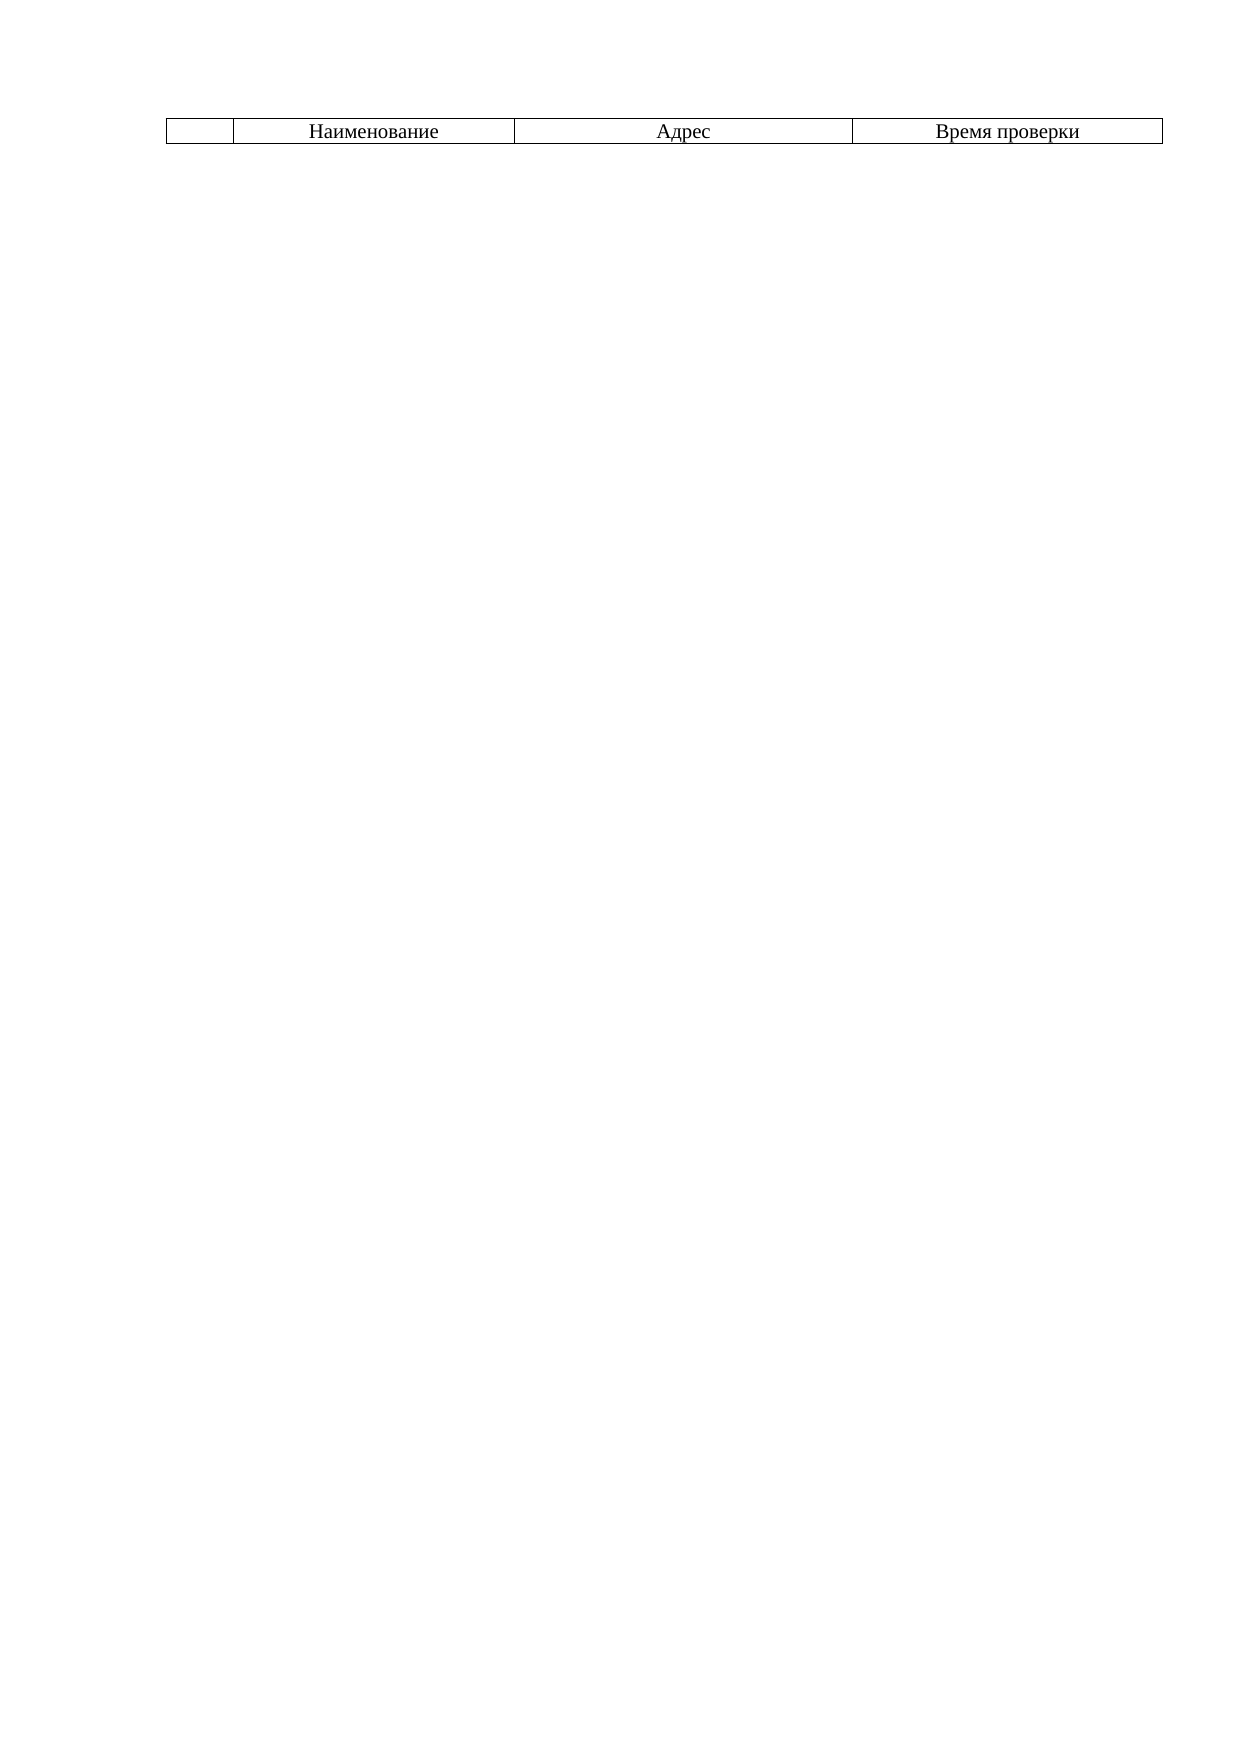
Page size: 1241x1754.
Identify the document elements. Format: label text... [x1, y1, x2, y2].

table_header Время проверки [853, 119, 1162, 143]
table_header [167, 119, 233, 143]
table_header Адрес [515, 119, 852, 143]
table_header Наименование [234, 119, 514, 143]
